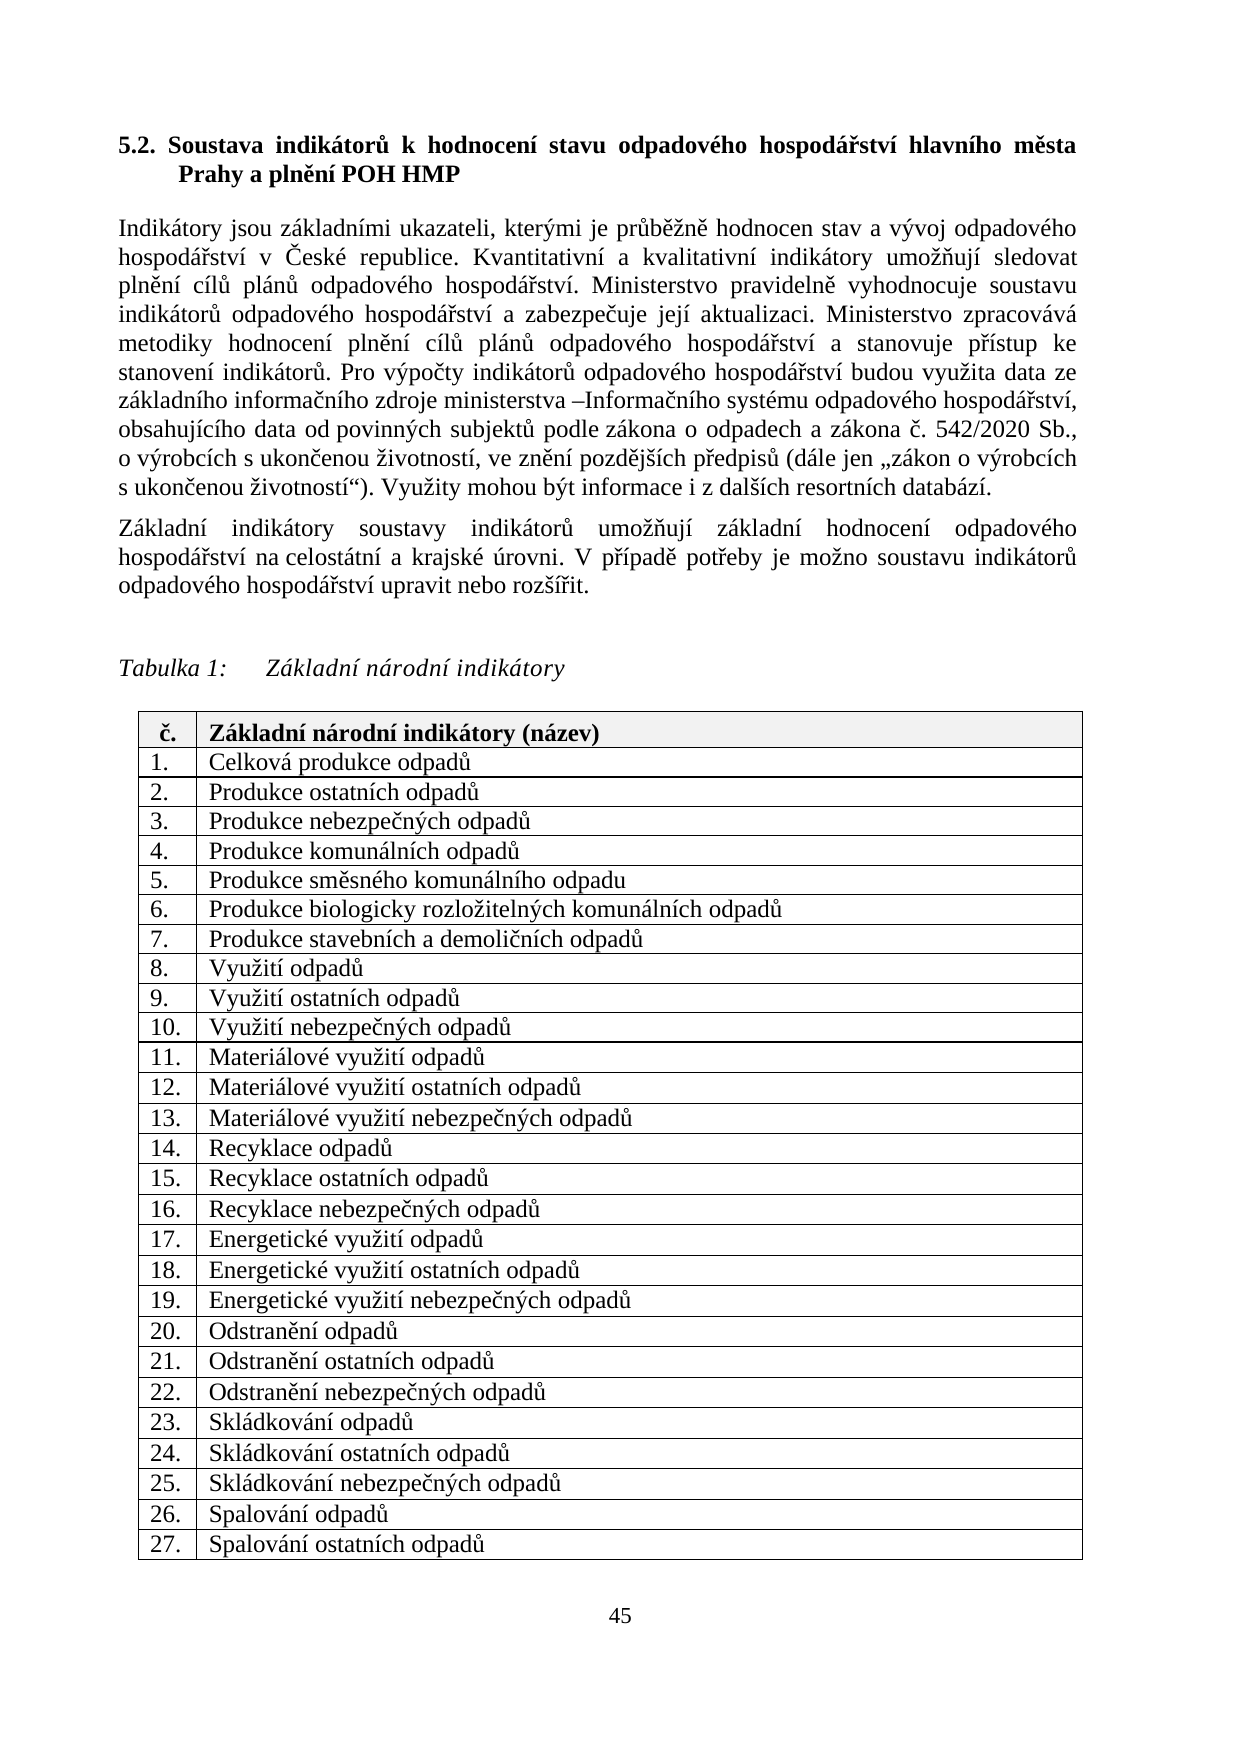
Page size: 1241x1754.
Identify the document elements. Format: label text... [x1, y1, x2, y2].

table_cell 23. [139, 1408, 196, 1437]
table_cell 14. [139, 1134, 196, 1163]
table_cell Spalování ostatních odpadů [197, 1530, 1082, 1559]
table_cell 13. [139, 1104, 196, 1133]
table_cell Celková produkce odpadů [197, 748, 1082, 776]
table_cell Energetické využití odpadů [197, 1225, 1082, 1255]
table_header Základní národní indikátory (název) [197, 712, 1082, 747]
table_cell 7. [139, 925, 196, 953]
table_cell 1. [139, 748, 196, 776]
table_cell Spalování odpadů [197, 1500, 1082, 1529]
table_cell 17. [139, 1225, 196, 1255]
table_cell 20. [139, 1317, 196, 1346]
table_cell 15. [139, 1164, 196, 1194]
table_cell 3. [139, 807, 196, 835]
table_cell 11. [139, 1043, 196, 1072]
table_cell 25. [139, 1469, 196, 1498]
table_cell Skládkování ostatních odpadů [197, 1439, 1082, 1468]
table_cell Využití nebezpečných odpadů [197, 1013, 1082, 1041]
table_cell 12. [139, 1073, 196, 1102]
table_cell Materiálové využití nebezpečných odpadů [197, 1104, 1082, 1133]
table_cell Produkce nebezpečných odpadů [197, 807, 1082, 835]
table_cell Odstranění nebezpečných odpadů [197, 1378, 1082, 1407]
table_cell Produkce ostatních odpadů [197, 778, 1082, 806]
table_cell Odstranění ostatních odpadů [197, 1347, 1082, 1377]
table_cell 27. [139, 1530, 196, 1559]
text Základní indikátory soustavy indikátorů umožňují základní hodnocení odpadového hospodářství na celostátní a krajské úrovni. V případě potřeby je možno soustavu indikátorů odpadového hospodářství upravit nebo rozšířit. [118, 513, 1078, 599]
table_cell Využití ostatních odpadů [197, 984, 1082, 1012]
table_cell 18. [139, 1256, 196, 1285]
table_cell Produkce směsného komunálního odpadu [197, 866, 1082, 894]
text Tabulka 1: Základní národní indikátory [118, 653, 1122, 682]
table_cell Energetické využití nebezpečných odpadů [197, 1286, 1082, 1316]
table_cell 22. [139, 1378, 196, 1407]
table_cell 5. [139, 866, 196, 894]
table_cell Produkce komunálních odpadů [197, 836, 1082, 865]
list 5.2. Soustava indikátorů k hodnocení stavu odpadového hospodářství hlavního města Prahy a plnění POH HMP [118, 131, 1078, 188]
table_cell 6. [139, 895, 196, 923]
table_cell Energetické využití ostatních odpadů [197, 1256, 1082, 1285]
table_cell 26. [139, 1500, 196, 1529]
table_cell Skládkování nebezpečných odpadů [197, 1469, 1082, 1498]
table_cell Recyklace odpadů [197, 1134, 1082, 1163]
table_cell 2. [139, 778, 196, 806]
table_cell Skládkování odpadů [197, 1408, 1082, 1437]
table_cell 16. [139, 1195, 196, 1224]
table_header č. [139, 712, 196, 747]
table_cell Materiálové využití ostatních odpadů [197, 1073, 1082, 1102]
table_cell Recyklace nebezpečných odpadů [197, 1195, 1082, 1224]
table_cell Produkce stavebních a demoličních odpadů [197, 925, 1082, 953]
text Indikátory jsou základními ukazateli, kterými je průběžně hodnocen stav a vývoj odpadového hospodářství v České republice. Kvantitativní a kvalitativní indikátory umožňují sledovat plnění cílů plánů odpadového hospodářství. Ministerstvo pravidelně vyhodnocuje soustavu indikátorů odpadového hospodářství a zabezpečuje její aktualizaci. Ministerstvo zpracovává metodiky hodnocení plnění cílů plánů odpadového hospodářství a stanovuje přístup ke stanovení indikátorů. Pro výpočty indikátorů odpadového hospodářství budou využita data ze základního informačního zdroje ministerstva –Informačního systému odpadového hospodářství, obsahujícího data od povinných subjektů podle zákona o odpadech a zákona č. 542/2020 Sb., o výrobcích s ukončenou životností, ve znění pozdějších předpisů (dále jen „zákon o výrobcích s ukončenou životností“). Využity mohou být informace i z dalších resortních databází. [118, 213, 1078, 501]
table_cell 4. [139, 836, 196, 865]
table_cell 21. [139, 1347, 196, 1377]
table_cell Odstranění odpadů [197, 1317, 1082, 1346]
table_cell 19. [139, 1286, 196, 1316]
table_cell Produkce biologicky rozložitelných komunálních odpadů [197, 895, 1082, 923]
table_cell Využití odpadů [197, 954, 1082, 983]
table_cell Recyklace ostatních odpadů [197, 1164, 1082, 1194]
table_cell 10. [139, 1013, 196, 1041]
table_cell 8. [139, 954, 196, 983]
table_cell Materiálové využití odpadů [197, 1043, 1082, 1072]
table_cell 9. [139, 984, 196, 1012]
table_cell 24. [139, 1439, 196, 1468]
